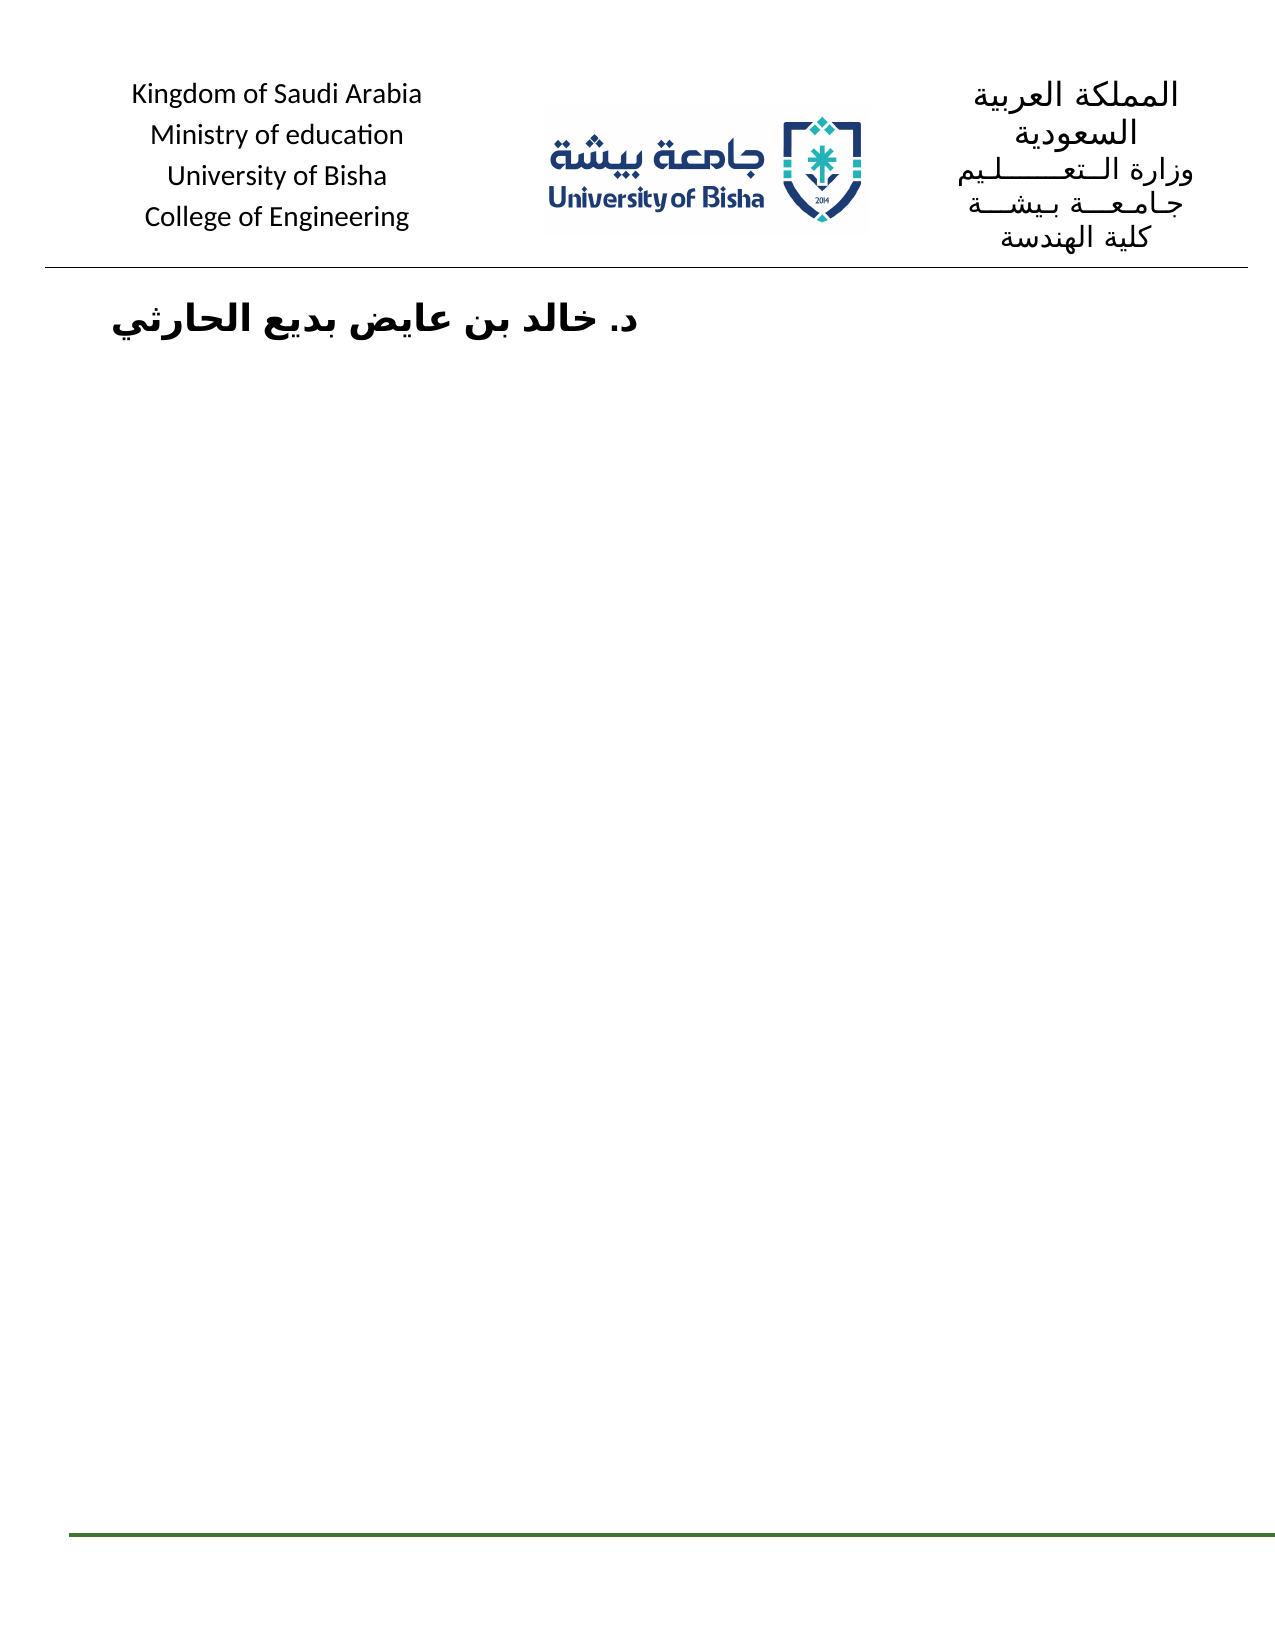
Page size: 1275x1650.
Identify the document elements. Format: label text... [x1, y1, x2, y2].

text د. خالد بن عايض بديع الحارثي [78, 296, 1196, 339]
picture [542, 105, 870, 236]
